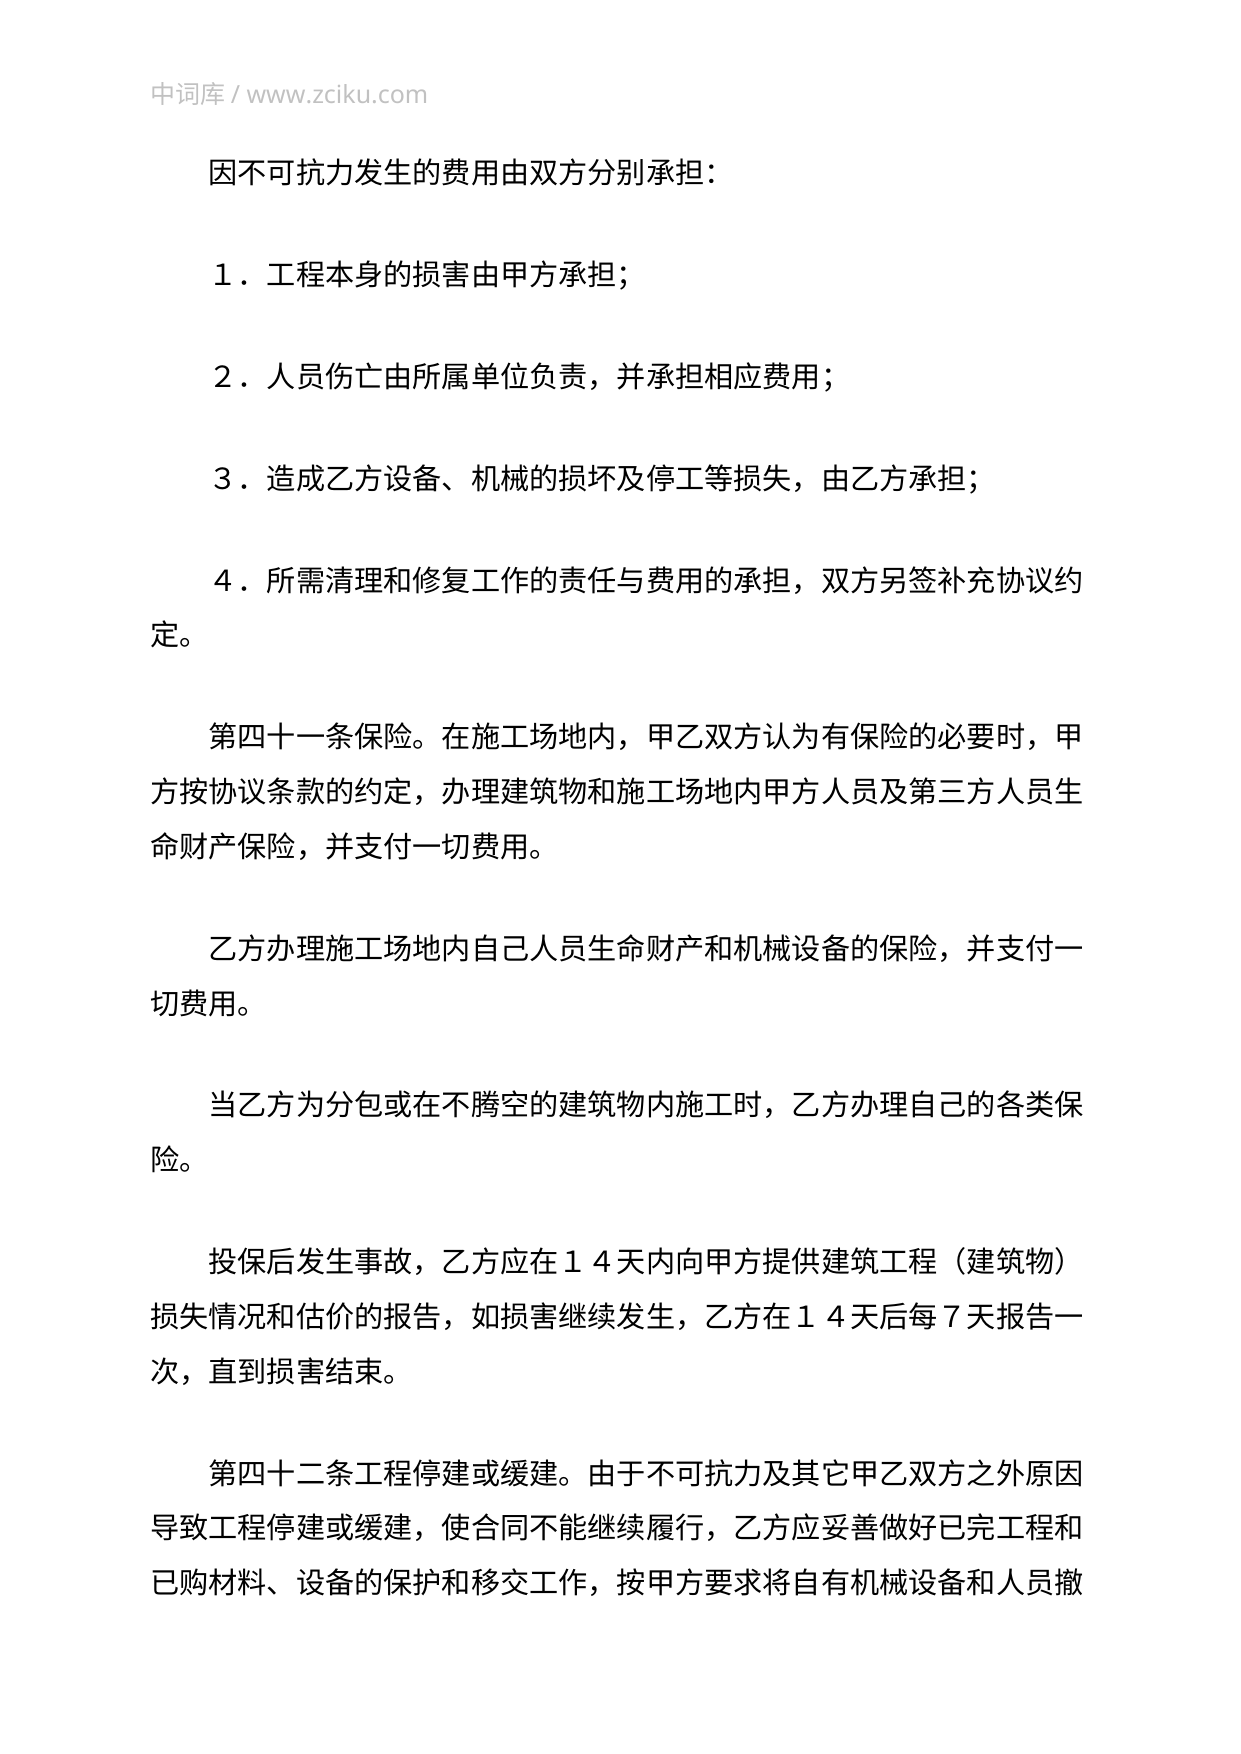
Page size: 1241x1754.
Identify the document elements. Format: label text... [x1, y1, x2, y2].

text 第四十一条保险。在施工场地内，甲乙双方认为有保险的必要时，甲方按协议条款的约定，办理建筑物和施工场地内甲方人员及第三方人员生命财产保险，并支付一切费用。 [150, 714, 1090, 866]
text １．工程本身的损害由甲方承担； [150, 252, 1090, 294]
text ４．所需清理和修复工作的责任与费用的承担，双方另签补充协议约定。 [150, 557, 1090, 654]
text ２．人员伤亡由所属单位负责，并承担相应费用； [150, 353, 1090, 396]
text 投保后发生事故，乙方应在１４天内向甲方提供建筑工程（建筑物）损失情况和估价的报告，如损害继续发生，乙方在１４天后每７天报告一次，直到损害结束。 [150, 1239, 1090, 1391]
text 因不可抗力发生的费用由双方分别承担： [150, 150, 1090, 192]
text 乙方办理施工场地内自己人员生命财产和机械设备的保险，并支付一切费用。 [150, 925, 1090, 1022]
text 当乙方为分包或在不腾空的建筑物内施工时，乙方办理自己的各类保险。 [150, 1082, 1090, 1179]
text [150, 1450, 1090, 1602]
text ３．造成乙方设备、机械的损坏及停工等损失，由乙方承担； [150, 455, 1090, 498]
